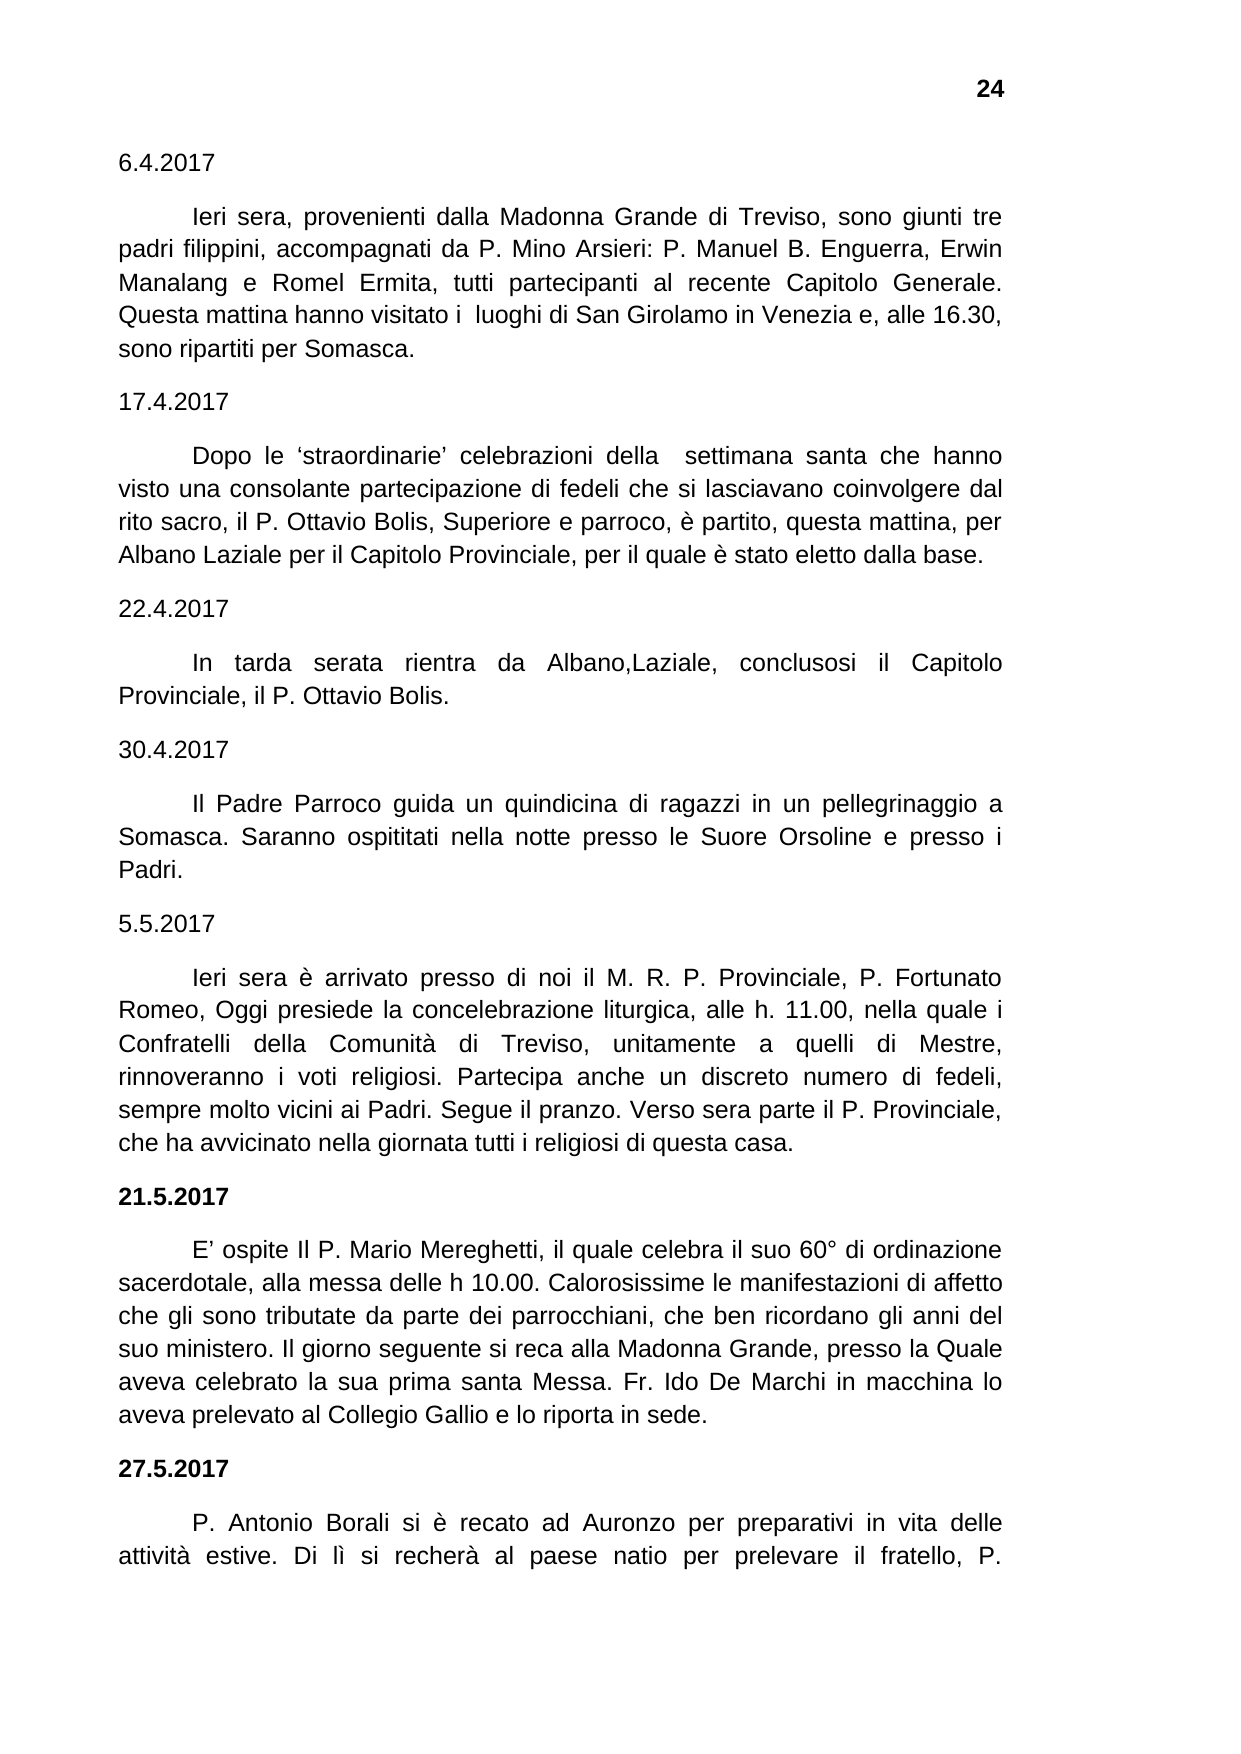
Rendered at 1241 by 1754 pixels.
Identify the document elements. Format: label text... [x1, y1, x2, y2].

text 5.5.2017 [118, 909, 1004, 937]
text Il Padre Parroco guida un quindicina di ragazzi in un pellegrinaggio a Somasca. Saranno ospititati nella notte presso le Suore Orsoline e presso i Padri. [118, 789, 1004, 883]
text E’ ospite Il P. Mario Mereghetti, il quale celebra il suo 60° di ordinazione sacerdotale, alla messa delle h 10.00. Calorosissime le manifestazioni di affetto che gli sono tributate da parte dei parrocchiani, che ben ricordano gli anni del suo ministero. Il giorno seguente si reca alla Madonna Grande, presso la Quale aveva celebrato la sua prima santa Messa. Fr. Ido De Marchi in macchina lo aveva prelevato al Collegio Gallio e lo riporta in sede. [118, 1235, 1004, 1429]
text Ieri sera è arrivato presso di noi il M. R. P. Provinciale, P. Fortunato Romeo, Oggi presiede la concelebrazione liturgica, alle h. 11.00, nella quale i Confratelli della Comunità di Treviso, unitamente a quelli di Mestre, rinnoveranno i voti religiosi. Partecipa anche un discreto numero di fedeli, sempre molto vicini ai Padri. Segue il pranzo. Verso sera parte il P. Provinciale, che ha avvicinato nella giornata tutti i religiosi di questa casa. [118, 962, 1004, 1156]
text 30.4.2017 [118, 735, 1004, 764]
text In tarda serata rientra da Albano,Laziale, conclusosi il Capitolo Provinciale, il P. Ottavio Bolis. [118, 648, 1004, 710]
text Dopo le ‘straordinarie’ celebrazioni della settimana santa che hanno visto una consolante partecipazione di fedeli che si lasciavano coinvolgere dal rito sacro, il P. Ottavio Bolis, Superiore e parroco, è partito, questa mattina, per Albano Laziale per il Capitolo Provinciale, per il quale è stato eletto dalla base. [118, 441, 1004, 569]
text 21.5.2017 [118, 1181, 1004, 1210]
text 17.4.2017 [118, 387, 1004, 416]
text Ieri sera, provenienti dalla Madonna Grande di Treviso, sono giunti tre padri filippini, accompagnati da P. Mino Arsieri: P. Manuel B. Enguerra, Erwin Manalang e Romel Ermita, tutti partecipanti al recente Capitolo Generale. Questa mattina hanno visitato i luoghi di San Girolamo in Venezia e, alle 16.30, sono ripartiti per Somasca. [118, 201, 1004, 362]
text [118, 1508, 1004, 1570]
text 6.4.2017 [118, 148, 1004, 176]
text 22.4.2017 [118, 594, 1004, 623]
text 27.5.2017 [118, 1454, 1004, 1483]
